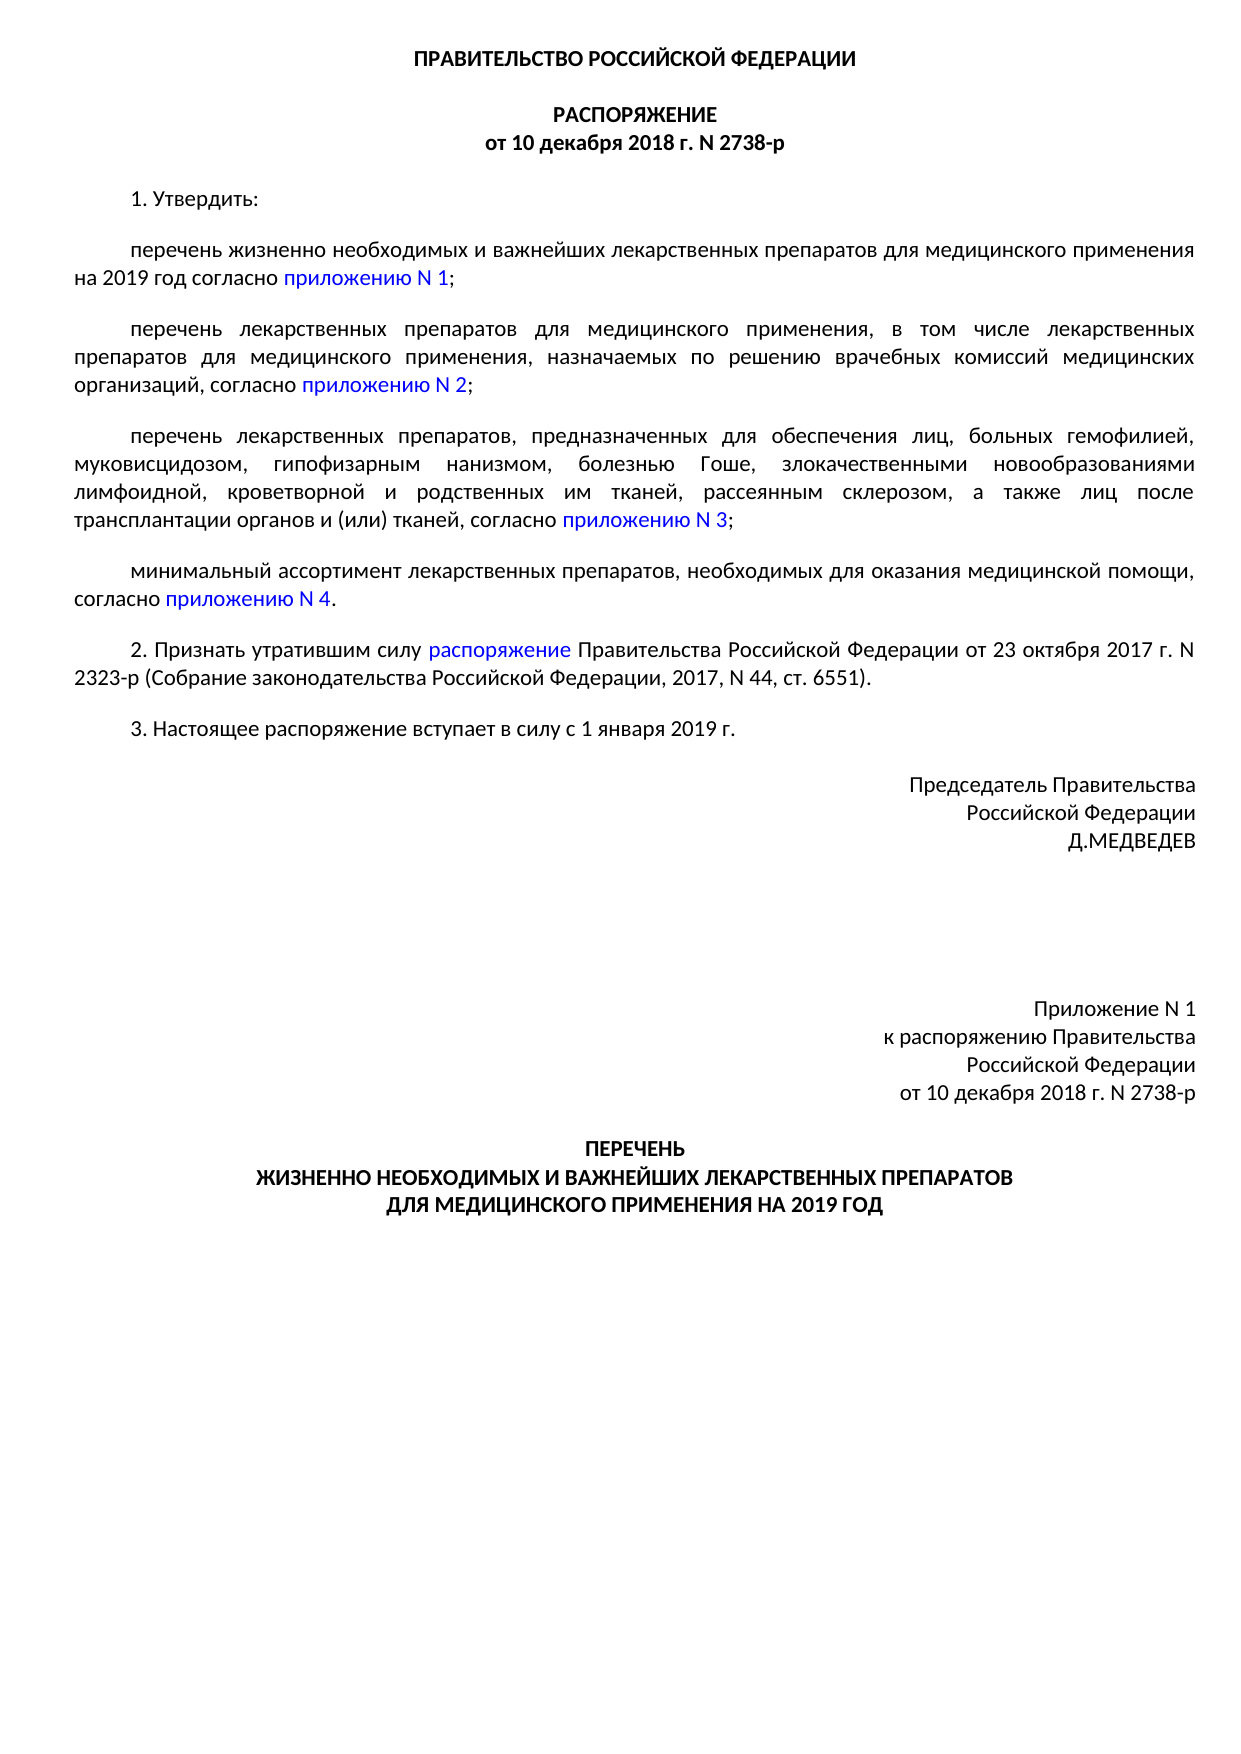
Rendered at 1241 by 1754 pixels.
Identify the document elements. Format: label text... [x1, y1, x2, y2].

title ПРАВИТЕЛЬСТВО РОССИЙСКОЙ ФЕДЕРАЦИИ [74, 44, 1196, 72]
text Д.МЕДВЕДЕВ [74, 826, 1196, 854]
text Председатель Правительства [74, 770, 1196, 798]
text минимальный ассортимент лекарственных препаратов, необходимых для оказания медицинской помощи, согласно приложению N 4. [74, 556, 1196, 612]
text Российской Федерации [74, 1051, 1196, 1078]
text 3. Настоящее распоряжение вступает в силу с 1 января 2019 г. [74, 714, 1196, 742]
text 1. Утвердить: [74, 184, 1196, 212]
title от 10 декабря 2018 г. N 2738-р [74, 128, 1196, 156]
text перечень жизненно необходимых и важнейших лекарственных препаратов для медицинского применения на 2019 год согласно приложению N 1; [74, 235, 1196, 291]
title ПЕРЕЧЕНЬ [74, 1134, 1196, 1163]
text Российской Федерации [74, 798, 1196, 826]
text перечень лекарственных препаратов для медицинского применения, в том числе лекарственных препаратов для медицинского применения, назначаемых по решению врачебных комиссий медицинских организаций, согласно приложению N 2; [74, 314, 1196, 398]
text от 10 декабря 2018 г. N 2738-р [74, 1078, 1196, 1107]
text перечень лекарственных препаратов, предназначенных для обеспечения лиц, больных гемофилией, муковисцидозом, гипофизарным нанизмом, болезнью Гоше, злокачественными новообразованиями лимфоидной, кроветворной и родственных им тканей, рассеянным склерозом, а также лиц после трансплантации органов и (или) тканей, согласно приложению N 3; [74, 421, 1196, 533]
text Приложение N 1 [74, 994, 1196, 1022]
title ЖИЗНЕННО НЕОБХОДИМЫХ И ВАЖНЕЙШИХ ЛЕКАРСТВЕННЫХ ПРЕПАРАТОВ [74, 1163, 1196, 1191]
title ДЛЯ МЕДИЦИНСКОГО ПРИМЕНЕНИЯ НА 2019 ГОД [74, 1191, 1196, 1219]
title РАСПОРЯЖЕНИЕ [74, 100, 1196, 128]
text к распоряжению Правительства [74, 1022, 1196, 1051]
text 2. Признать утратившим силу распоряжение Правительства Российской Федерации от 23 октября 2017 г. N 2323-р (Собрание законодательства Российской Федерации, 2017, N 44, ст. 6551). [74, 635, 1196, 691]
